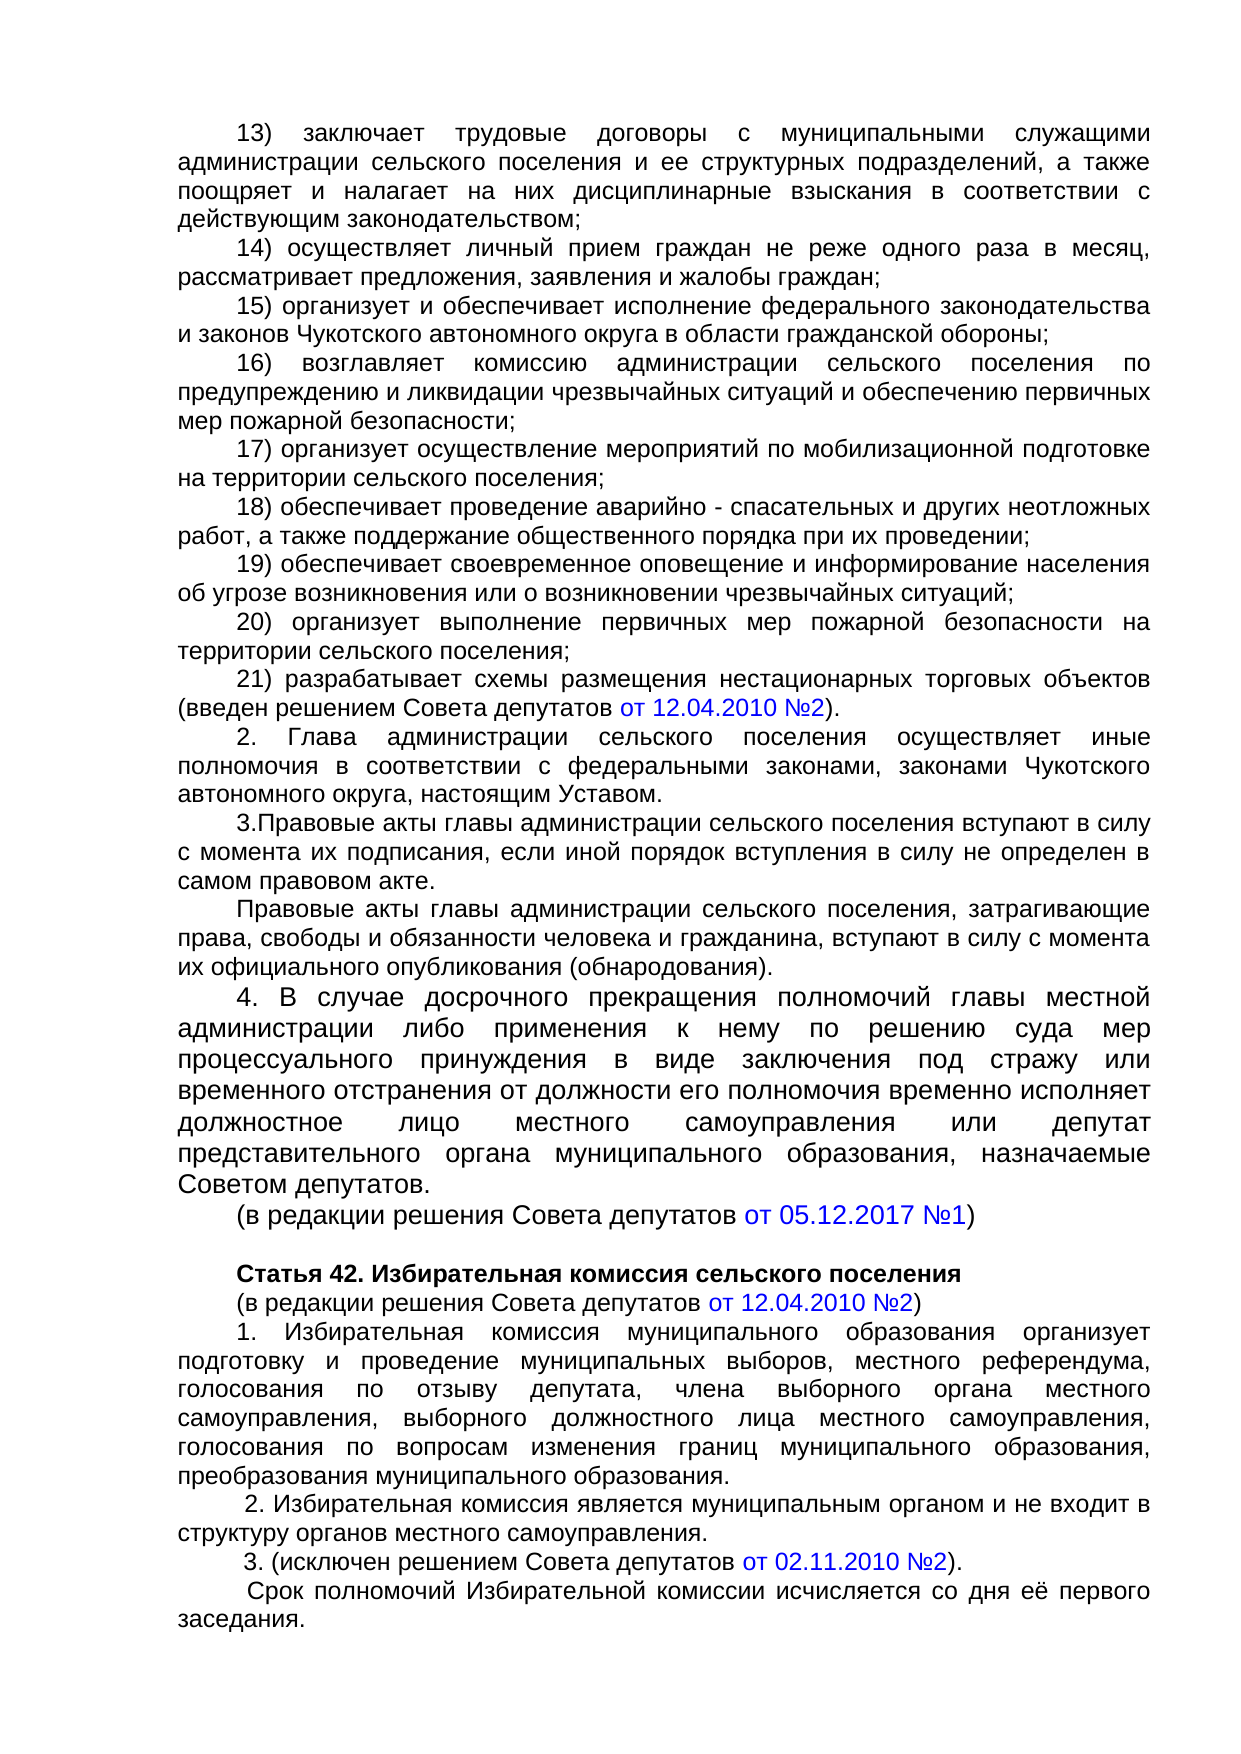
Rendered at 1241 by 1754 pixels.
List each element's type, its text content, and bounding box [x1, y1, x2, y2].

text (в редакции решения Совета депутатов от 12.04.2010 №2) [177, 1288, 1152, 1317]
text 21) разрабатывает схемы размещения нестационарных торговых объектов (введен решением Совета депутатов от 12.04.2010 №2). [177, 664, 1152, 722]
text 14) осуществляет личный прием граждан не реже одного раза в месяц, рассматривает предложения, заявления и жалобы граждан; [177, 233, 1152, 291]
text Статья 42. Избирательная комиссия сельского поселения [177, 1259, 1152, 1288]
text (в редакции решения Совета депутатов от 05.12.2017 №1) [177, 1199, 1152, 1231]
text 2. Глава администрации сельского поселения осуществляет иные полномочия в соответствии с федеральными законами, законами Чукотского автономного округа, настоящим Уставом. [177, 722, 1152, 808]
text 2. Избирательная комиссия является муниципальным органом и не входит в структуру органов местного самоуправления. [177, 1489, 1152, 1547]
text 13) заключает трудовые договоры с муниципальными служащими администрации сельского поселения и ее структурных подразделений, а также поощряет и налагает на них дисциплинарные взыскания в соответствии с действующим законодательством; [177, 118, 1152, 233]
text 20) организует выполнение первичных мер пожарной безопасности на территории сельского поселения; [177, 607, 1152, 664]
text 15) организует и обеспечивает исполнение федерального законодательства и законов Чукотского автономного округа в области гражданской обороны; [177, 291, 1152, 348]
text 16) возглавляет комиссию администрации сельского поселения по предупреждению и ликвидации чрезвычайных ситуаций и обеспечению первичных мер пожарной безопасности; [177, 348, 1152, 434]
text 17) организует осуществление мероприятий по мобилизационной подготовке на территории сельского поселения; [177, 434, 1152, 492]
text 19) обеспечивает своевременное оповещение и информирование населения об угрозе возникновения или о возникновении чрезвычайных ситуаций; [177, 549, 1152, 607]
text 3.Правовые акты главы администрации сельского поселения вступают в силу с момента их подписания, если иной порядок вступления в силу не определен в самом правовом акте. [177, 808, 1152, 894]
text Правовые акты главы администрации сельского поселения, затрагивающие права, свободы и обязанности человека и гражданина, вступают в силу с момента их официального опубликования (обнародования). [177, 894, 1152, 981]
text Срок полномочий Избирательной комиссии исчисляется со дня её первого заседания. [177, 1576, 1152, 1633]
text 1. Избирательная комиссия муниципального образования организует подготовку и проведение муниципальных выборов, местного референдума, голосования по отзыву депутата, члена выборного органа местного самоуправления, выборного должностного лица местного самоуправления, голосования по вопросам изменения границ муниципального образования, преобразования муниципального образования. [177, 1317, 1152, 1489]
text 18) обеспечивает проведение аварийно - спасательных и других неотложных работ, а также поддержание общественного порядка при их проведении; [177, 492, 1152, 549]
text 4. В случае досрочного прекращения полномочий главы местной администрации либо применения к нему по решению суда мер процессуального принуждения в виде заключения под стражу или временного отстранения от должности его полномочия временно исполняет должностное лицо местного самоуправления или депутат представительного органа муниципального образования, назначаемые Советом депутатов. [177, 981, 1152, 1199]
text 3. (исключен решением Совета депутатов от 02.11.2010 №2). [177, 1547, 1152, 1576]
